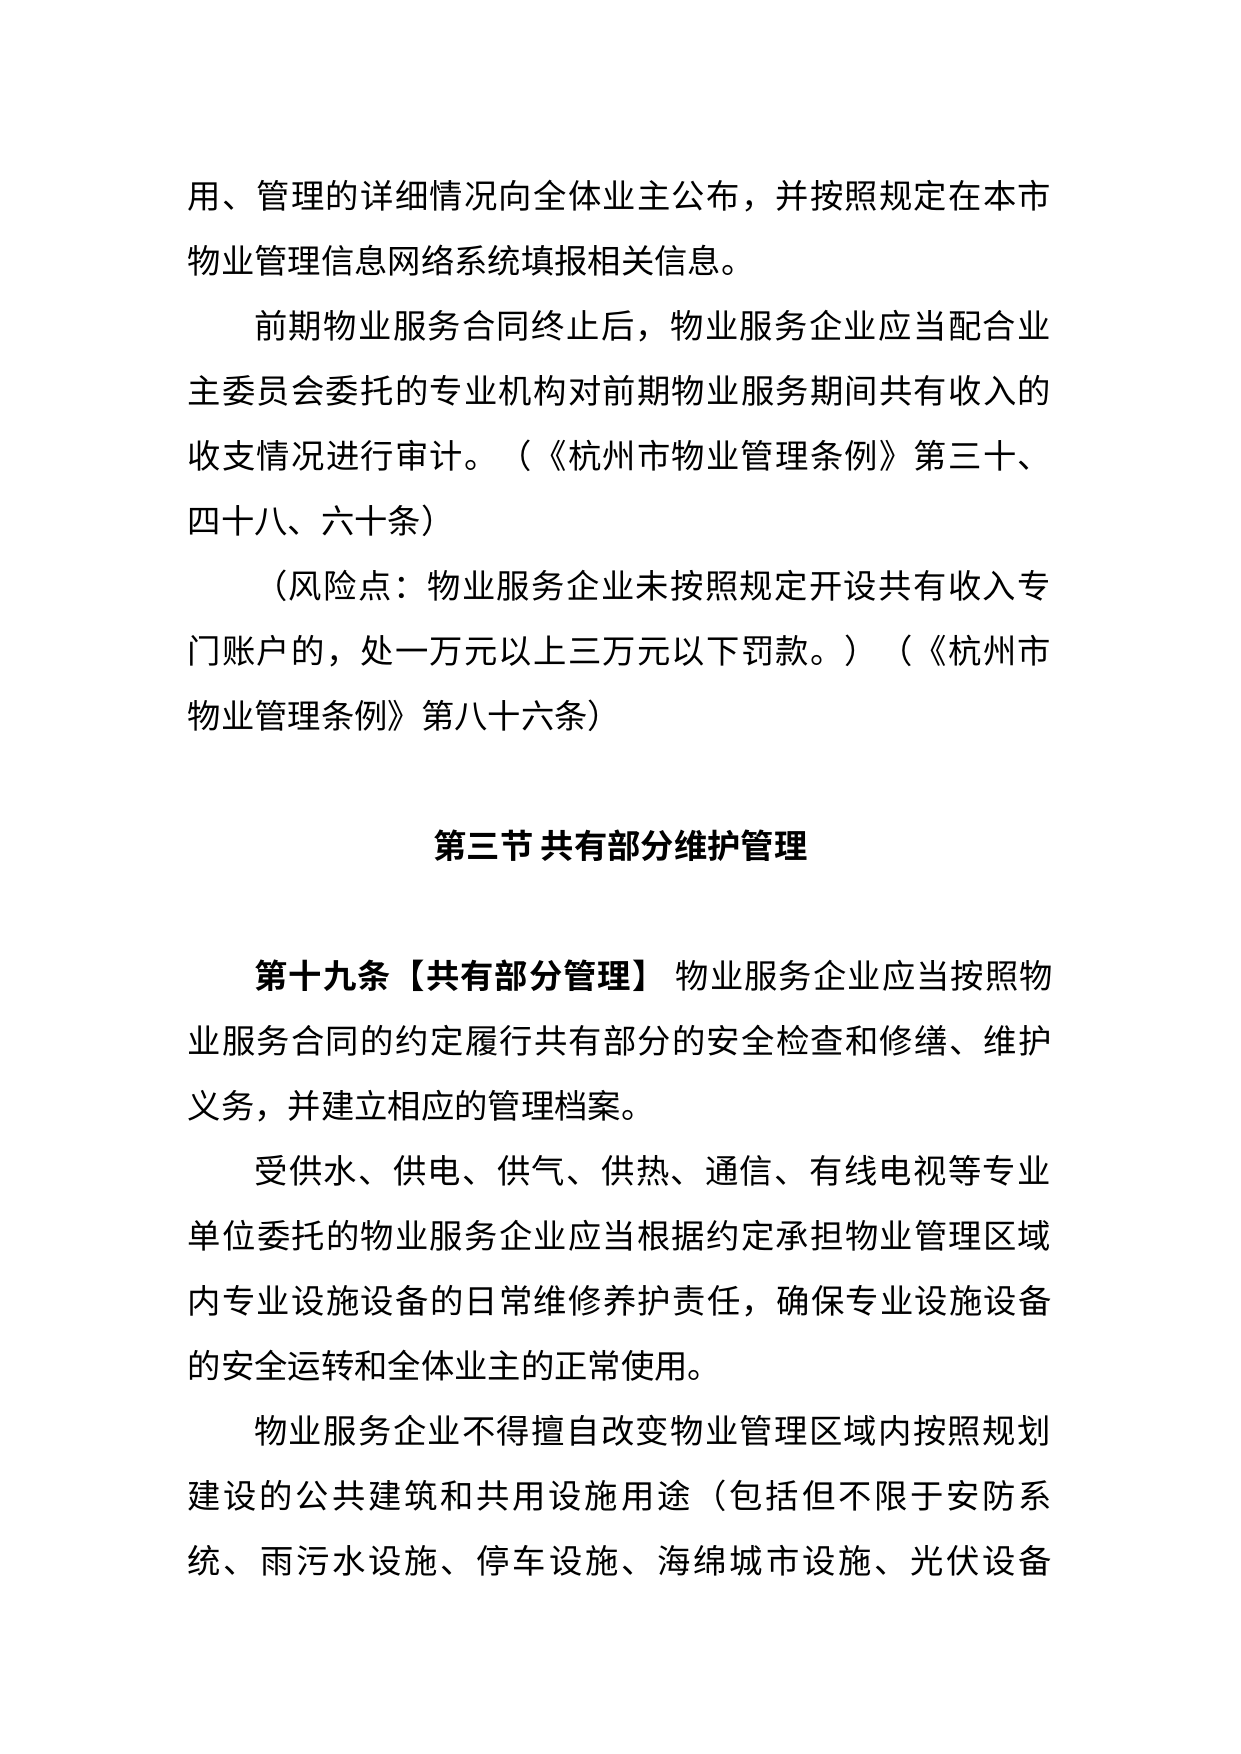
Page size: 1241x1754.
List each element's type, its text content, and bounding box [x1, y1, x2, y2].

text 受供水、供电、供气、供热、通信、有线电视等专业单位委托的物业服务企业应当根据约定承担物业管理区域内专业设施设备的日常维修养护责任，确保专业设施设备的安全运转和全体业主的正常使用。 [187, 1137, 1053, 1397]
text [187, 1397, 1053, 1592]
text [187, 162, 1053, 292]
text 前期物业服务合同终止后，物业服务企业应当配合业主委员会委托的专业机构对前期物业服务期间共有收入的收支情况进行审计。（《杭州市物业管理条例》第三十、四十八、六十条） [187, 292, 1053, 552]
text 第三节 共有部分维护管理 [187, 812, 1053, 877]
text 第十九条【共有部分管理】 物业服务企业应当按照物业服务合同的约定履行共有部分的安全检查和修缮、维护义务，并建立相应的管理档案。 [187, 942, 1053, 1137]
text （风险点：物业服务企业未按照规定开设共有收入专门账户的，处一万元以上三万元以下罚款。）（《杭州市物业管理条例》第八十六条） [187, 552, 1053, 747]
